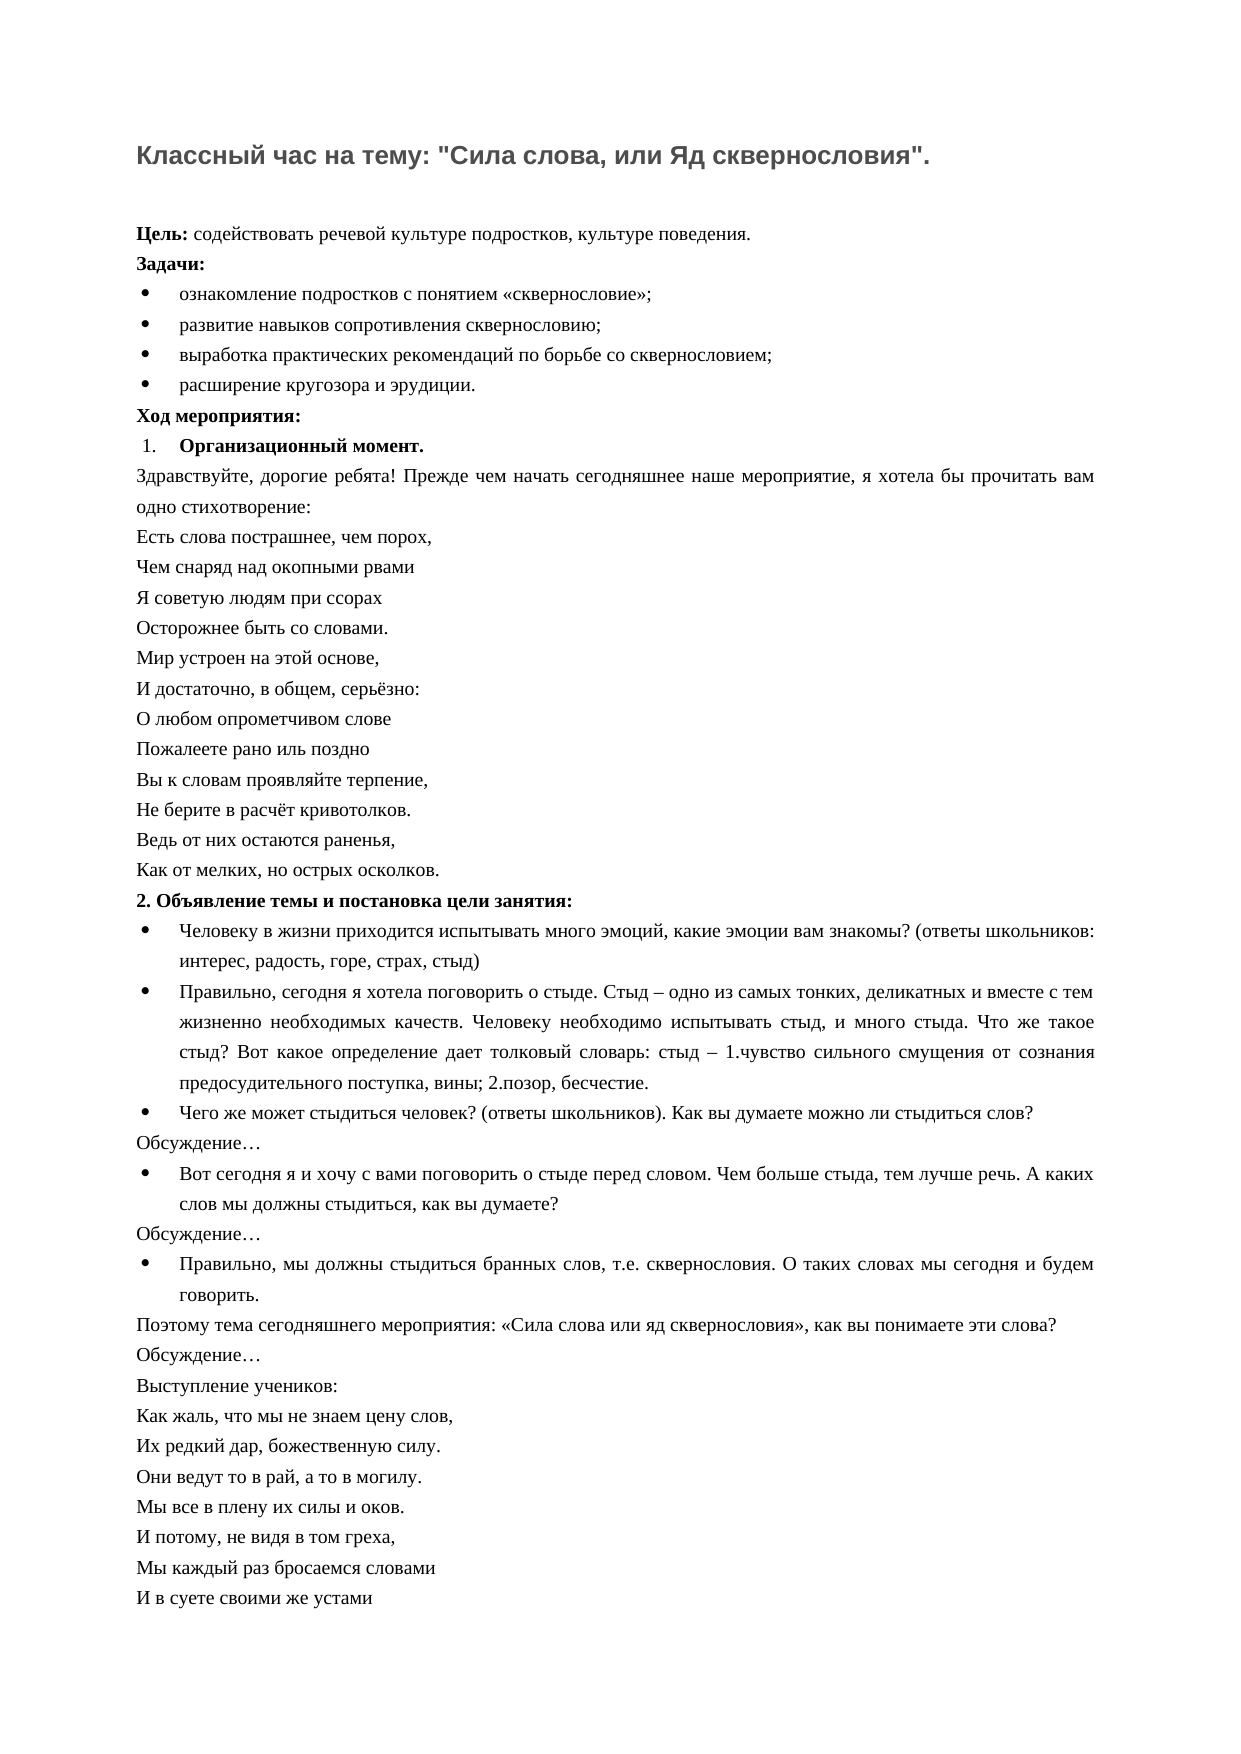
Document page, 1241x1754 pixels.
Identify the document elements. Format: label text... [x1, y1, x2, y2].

table_header Классный час на тему: "Сила слова, или Яд сквернословия". [136, 118, 1108, 184]
table_cell [136, 184, 1155, 1609]
